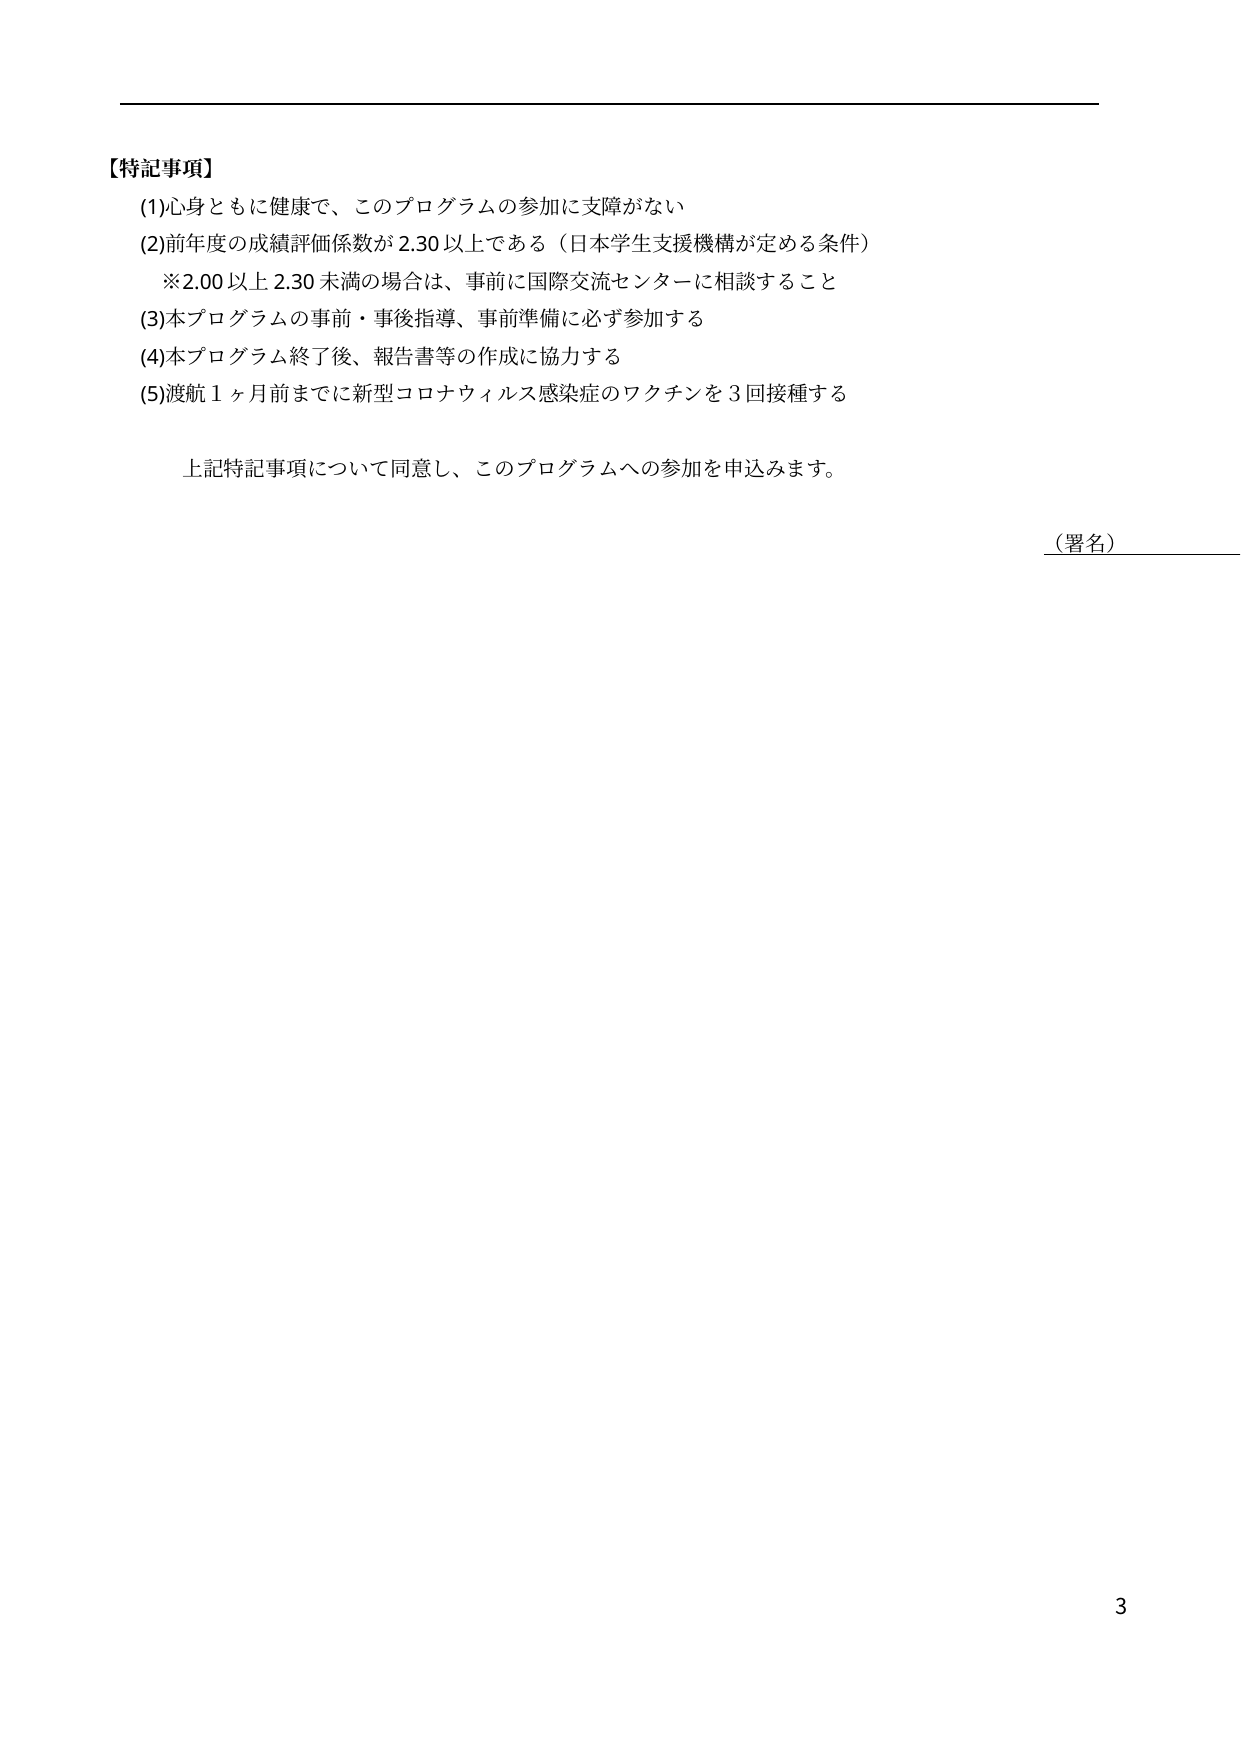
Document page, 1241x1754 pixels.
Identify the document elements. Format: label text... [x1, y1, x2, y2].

text 【特記事項】 [99, 149, 1127, 187]
text (1)心身ともに健康で、このプログラムの参加に支障がない [99, 187, 1127, 224]
text (4)本プログラム終了後、報告書等の作成に協力する [99, 337, 1127, 374]
text 上記特記事項について同意し、このプログラムへの参加を申込みます。 [99, 449, 1127, 487]
text （署名） [99, 524, 1127, 562]
text (2)前年度の成績評価係数が2.30以上である（日本学生支援機構が定める条件） [99, 224, 1127, 262]
text (3)本プログラムの事前・事後指導、事前準備に必ず参加する [99, 299, 1127, 337]
text (5)渡航１ヶ月前までに新型コロナウィルス感染症のワクチンを３回接種する [99, 374, 1127, 412]
text ※2.00以上2.30未満の場合は、事前に国際交流センターに相談すること [99, 262, 1127, 299]
